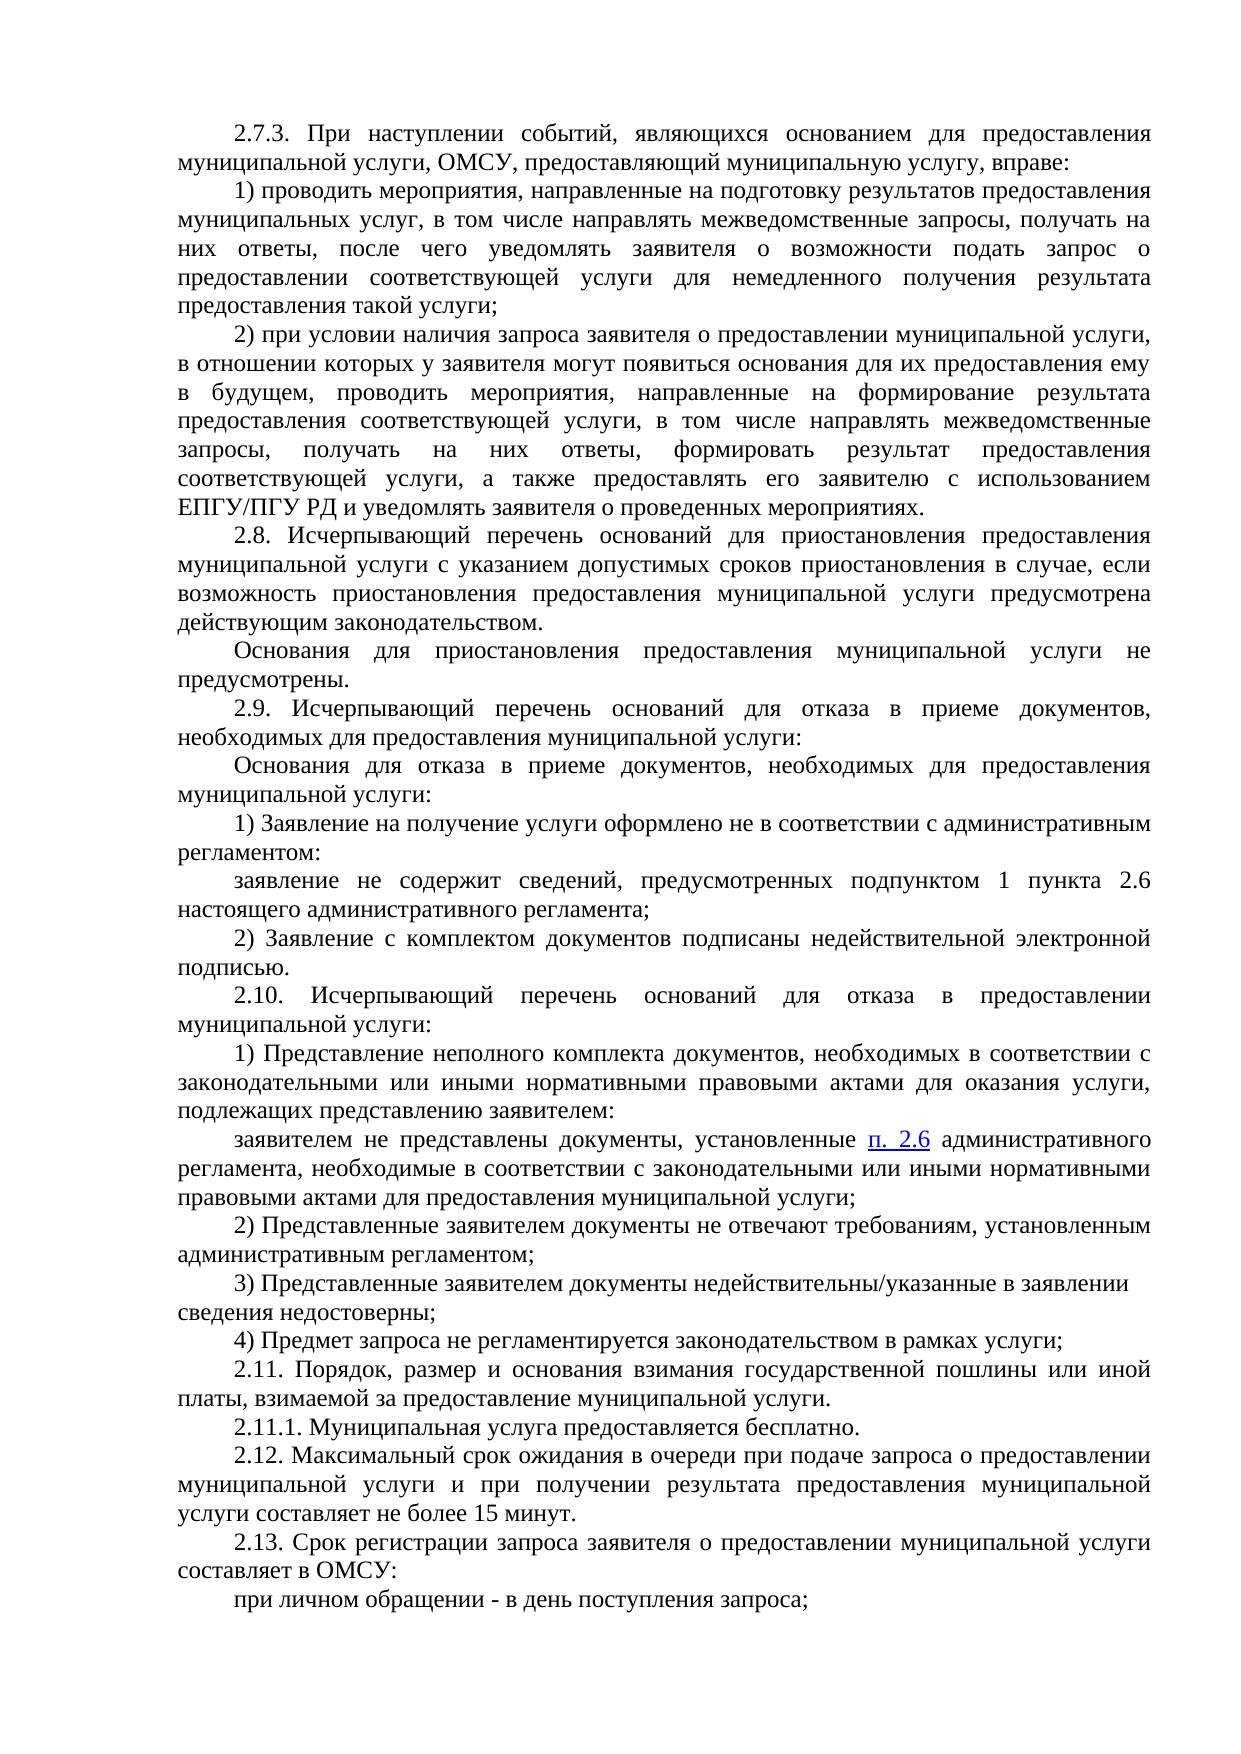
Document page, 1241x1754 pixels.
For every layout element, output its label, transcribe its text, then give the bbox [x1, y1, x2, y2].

text 1) проводить мероприятия, направленные на подготовку результатов предоставления муниципальных услуг, в том числе направлять межведомственные запросы, получать на них ответы, после чего уведомлять заявителя о возможности подать запрос о предоставлении соответствующей услуги для немедленного получения результата предоставления такой услуги; [177, 176, 1152, 319]
text Основания для приостановления предоставления муниципальной услуги не предусмотрены. [177, 636, 1152, 693]
text Основания для отказа в приеме документов, необходимых для предоставления муниципальной услуги: [177, 751, 1152, 808]
text заявление не содержит сведений, предусмотренных подпунктом 1 пункта 2.6 настоящего административного регламента; [177, 866, 1152, 923]
text 2.12. Максимальный срок ожидания в очереди при подаче запроса о предоставлении муниципальной услуги и при получении результата предоставления муниципальной услуги составляет не более 15 минут. [177, 1441, 1152, 1527]
text 3) Представленные заявителем документы недействительны/указанные в заявлении сведения недостоверны; [177, 1268, 1152, 1326]
text заявителем не представлены документы, установленные п. 2.6 административного регламента, необходимые в соответствии с законодательными или иными нормативными правовыми актами для предоставления муниципальной услуги; [177, 1124, 1152, 1211]
text 2.9. Исчерпывающий перечень оснований для отказа в приеме документов, необходимых для предоставления муниципальной услуги: [177, 693, 1152, 751]
text 2.10. Исчерпывающий перечень оснований для отказа в предоставлении муниципальной услуги: [177, 981, 1152, 1038]
text 2.11.1. Муниципальная услуга предоставляется бесплатно. [177, 1412, 1152, 1441]
text 2.8. Исчерпывающий перечень оснований для приостановления предоставления муниципальной услуги с указанием допустимых сроков приостановления в случае, если возможность приостановления предоставления муниципальной услуги предусмотрена действующим законодательством. [177, 521, 1152, 636]
text 2.7.3. При наступлении событий, являющихся основанием для предоставления муниципальной услуги, ОМСУ, предоставляющий муниципальную услугу, вправе: [177, 118, 1152, 176]
text 1) Заявление на получение услуги оформлено не в соответствии с административным регламентом: [177, 808, 1152, 866]
text 2) Заявление с комплектом документов подписаны недействительной электронной подписью. [177, 923, 1152, 981]
text 2) при условии наличия запроса заявителя о предоставлении муниципальной услуги, в отношении которых у заявителя могут появиться основания для их предоставления ему в будущем, проводить мероприятия, направленные на формирование результата предоставления соответствующей услуги, в том числе направлять межведомственные запросы, получать на них ответы, формировать результат предоставления соответствующей услуги, а также предоставлять его заявителю с использованием ЕПГУ/ПГУ РД и уведомлять заявителя о проведенных мероприятиях. [177, 319, 1152, 521]
text 4) Предмет запроса не регламентируется законодательством в рамках услуги; [177, 1326, 1152, 1354]
text при личном обращении - в день поступления запроса; [177, 1584, 1152, 1613]
text 2.13. Срок регистрации запроса заявителя о предоставлении муниципальной услуги составляет в ОМСУ: [177, 1527, 1152, 1584]
text 2) Представленные заявителем документы не отвечают требованиям, установленным административным регламентом; [177, 1211, 1152, 1268]
text 2.11. Порядок, размер и основания взимания государственной пошлины или иной платы, взимаемой за предоставление муниципальной услуги. [177, 1354, 1152, 1412]
text 1) Представление неполного комплекта документов, необходимых в соответствии с законодательными или иными нормативными правовыми актами для оказания услуги, подлежащих представлению заявителем: [177, 1038, 1152, 1124]
